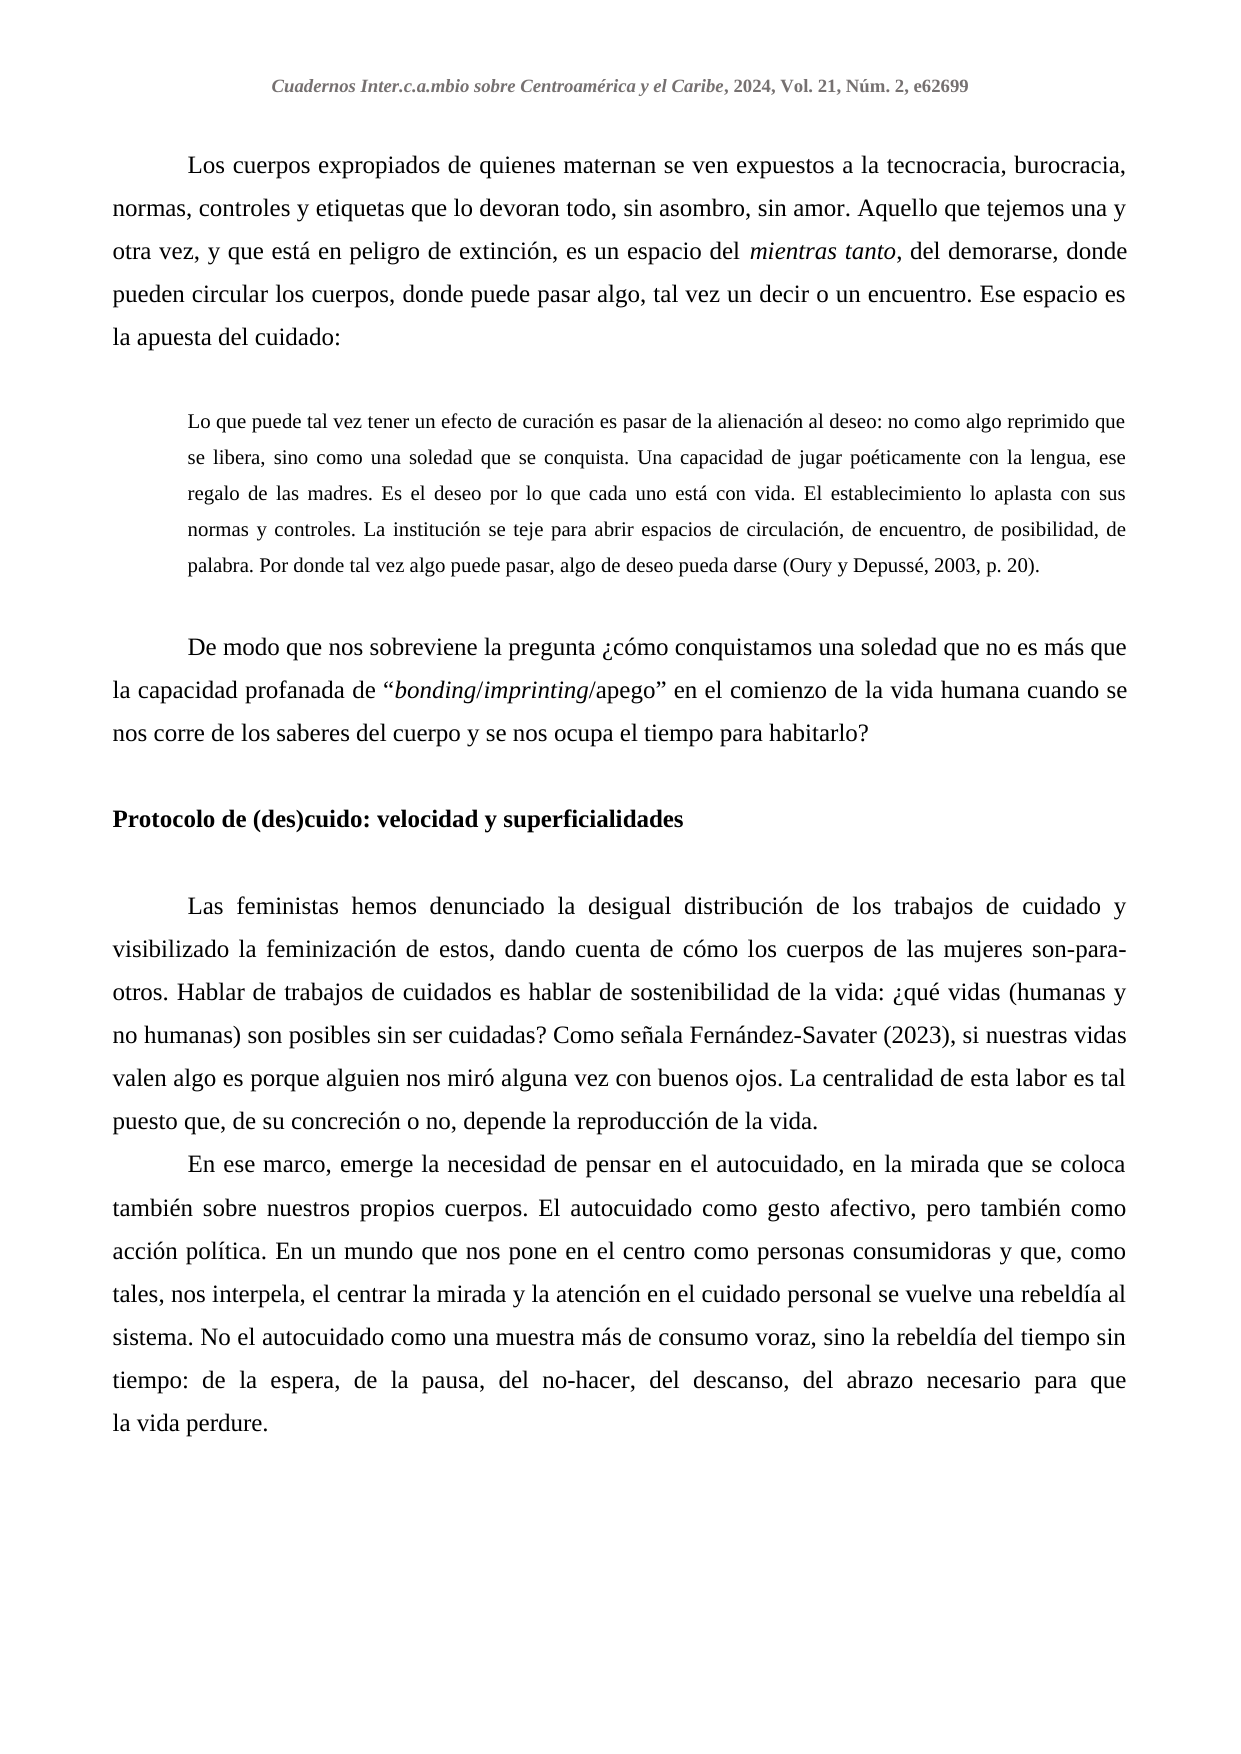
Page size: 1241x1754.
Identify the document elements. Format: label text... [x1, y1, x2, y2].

text De modo que nos sobreviene la pregunta ¿cómo conquistamos una soledad que no es más que la capacidad profanada de “bonding/imprinting/apego” en el comienzo de la vida humana cuando se nos corre de los saberes del cuerpo y se nos ocupa el tiempo para habitarlo? [112, 632, 1128, 747]
text Lo que puede tal vez tener un efecto de curación es pasar de la alienación al deseo: no como algo reprimido que se libera, sino como una soledad que se conquista. Una capacidad de jugar poéticamente con la lengua, ese regalo de las madres. Es el deseo por lo que cada uno está con vida. El establecimiento lo aplasta con sus normas y controles. La institución se teje para abrir espacios de circulación, de encuentro, de posibilidad, de palabra. Por donde tal vez algo puede pasar, algo de deseo pueda darse (Oury y Depussé, 2003, p. 20). [187, 409, 1128, 577]
text En ese marco, emerge la necesidad de pensar en el autocuidado, en la mirada que se coloca también sobre nuestros propios cuerpos. El autocuidado como gesto afectivo, pero también como acción política. En un mundo que nos pone en el centro como personas consumidoras y que, como tales, nos interpela, el centrar la mirada y la atención en el cuidado personal se vuelve una rebeldía al sistema. No el autocuidado como una muestra más de consumo voraz, sino la rebeldía del tiempo sin tiempo: de la espera, de la pausa, del no-hacer, del descanso, del abrazo necesario para que la vida perdure. [112, 1149, 1128, 1437]
text Protocolo de (des)cuido: velocidad y superficialidades [112, 804, 1128, 833]
text Las feministas hemos denunciado la desigual distribución de los trabajos de cuidado y visibilizado la feminización de estos, dando cuenta de cómo los cuerpos de las mujeres son-para-otros. Hablar de trabajos de cuidados es hablar de sostenibilidad de la vida: ¿qué vidas (humanas y no humanas) son posibles sin ser cuidadas? Como señala Fernández-Savater (2023), si nuestras vidas valen algo es porque alguien nos miró alguna vez con buenos ojos. La centralidad de esta labor es tal puesto que, de su concreción o no, depende la reproducción de la vida. [112, 891, 1128, 1135]
text Los cuerpos expropiados de quienes maternan se ven expuestos a la tecnocracia, burocracia, normas, controles y etiquetas que lo devoran todo, sin asombro, sin amor. Aquello que tejemos una y otra vez, y que está en peligro de extinción, es un espacio del mientras tanto, del demorarse, donde pueden circular los cuerpos, donde puede pasar algo, tal vez un decir o un encuentro. Ese espacio es la apuesta del cuidado: [112, 150, 1128, 351]
